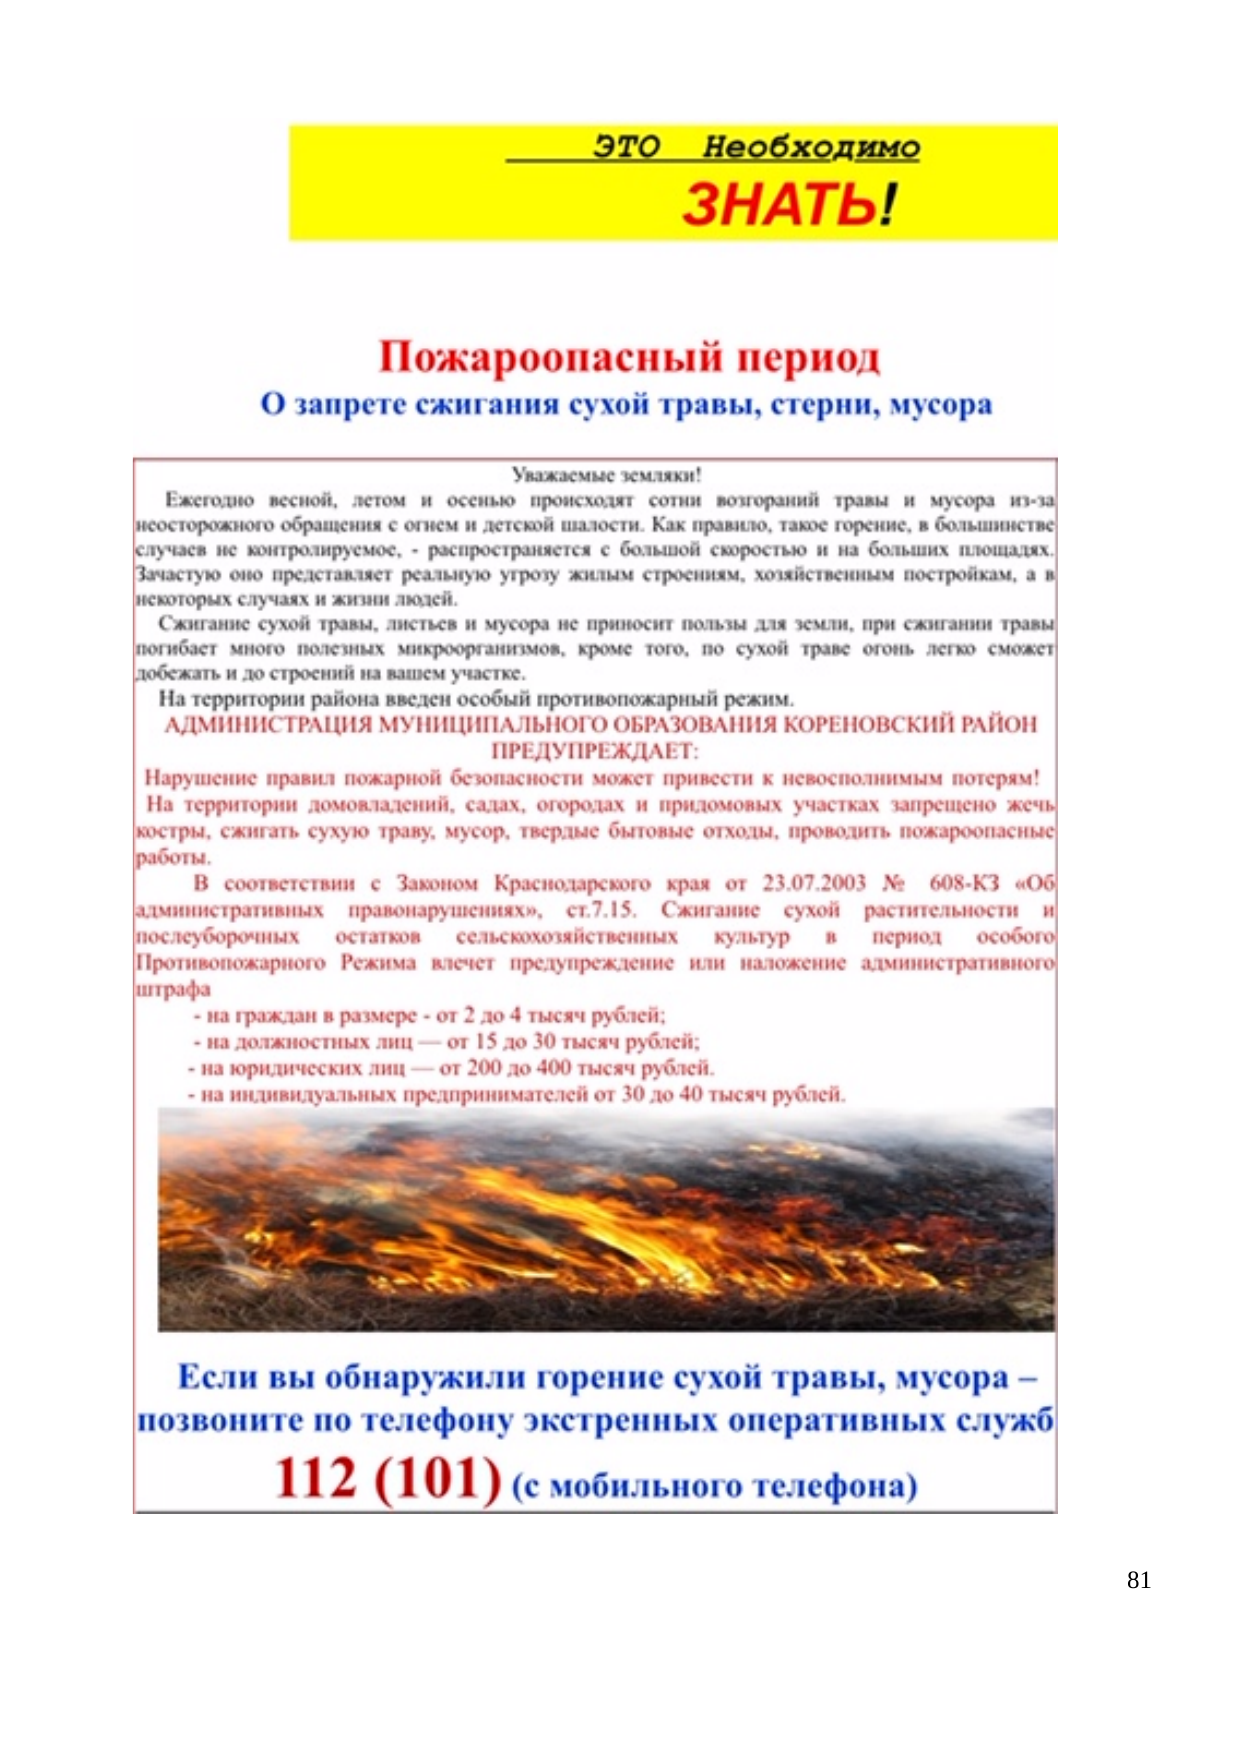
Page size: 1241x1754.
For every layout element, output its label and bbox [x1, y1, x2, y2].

picture [132, 118, 1058, 1514]
